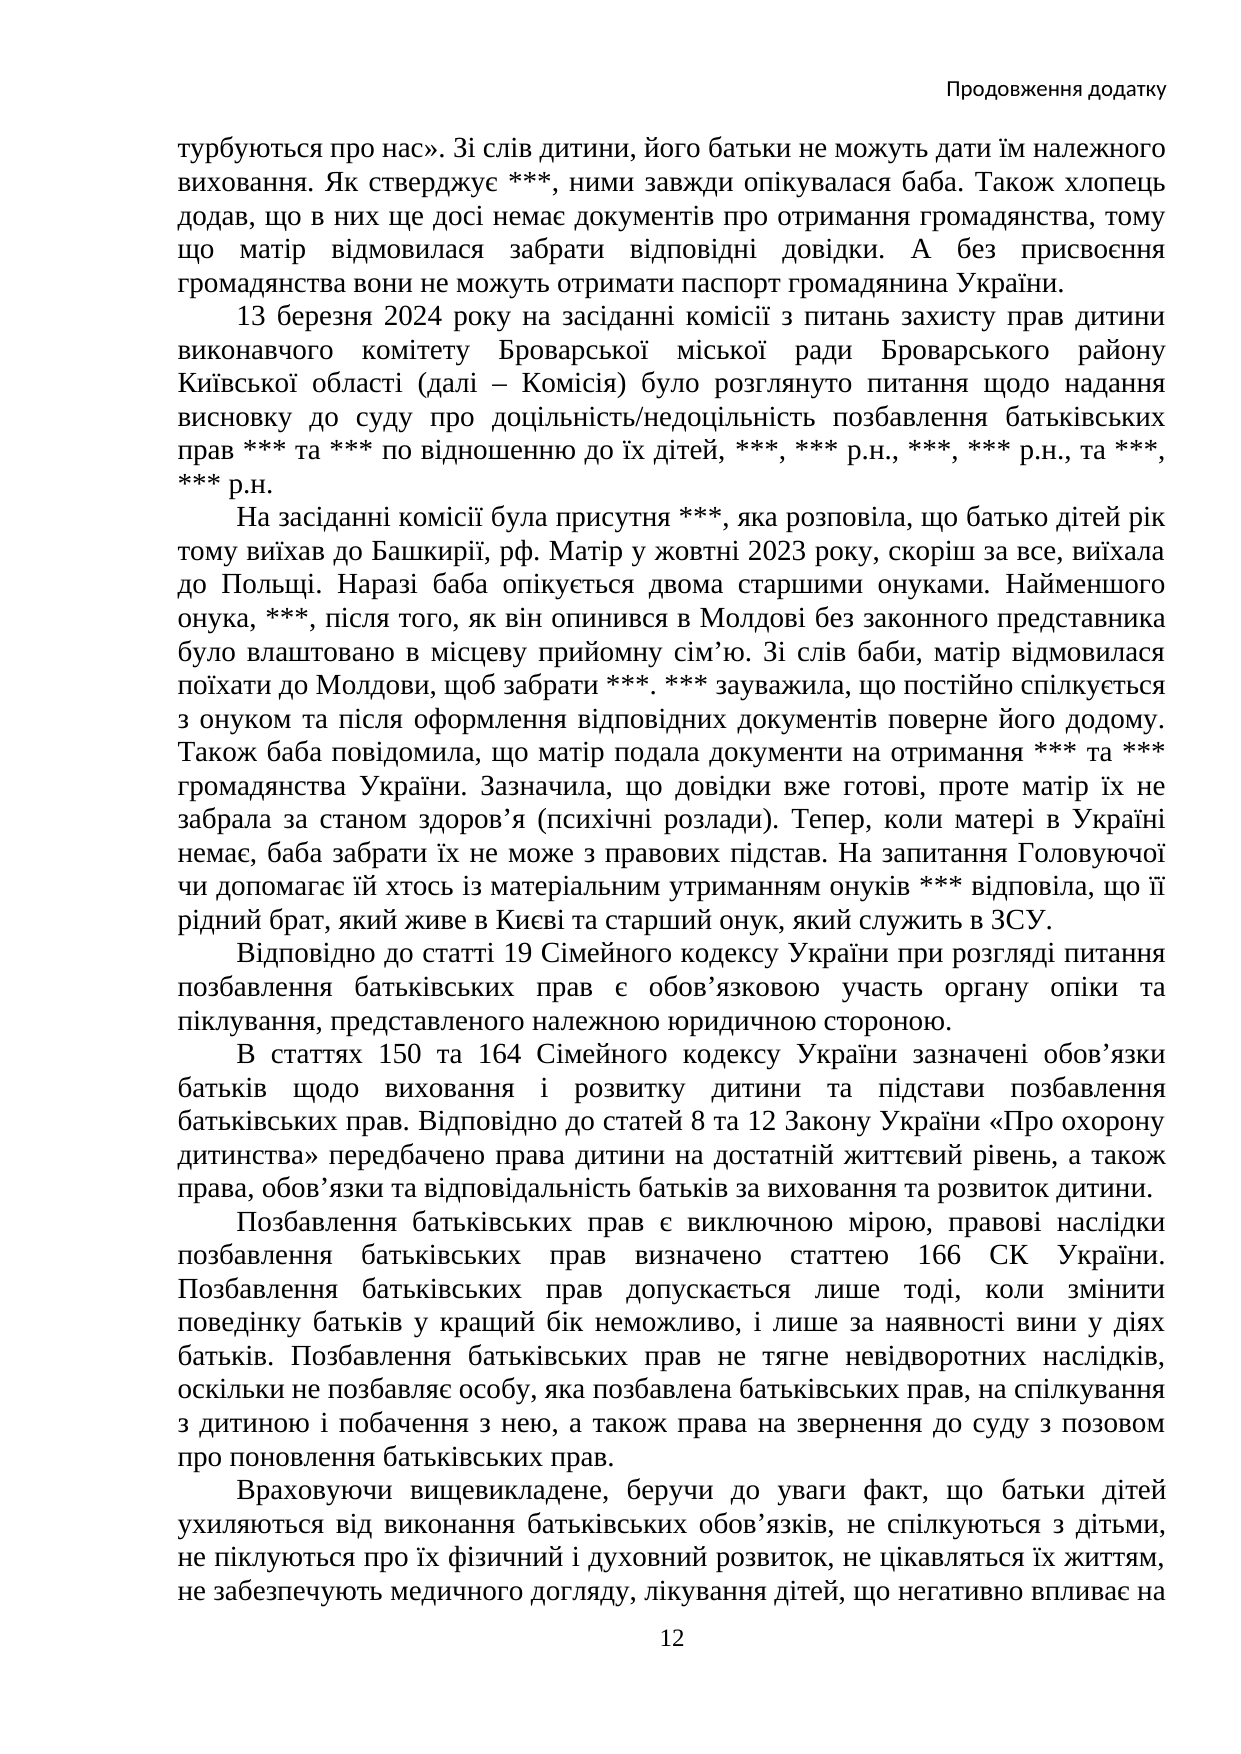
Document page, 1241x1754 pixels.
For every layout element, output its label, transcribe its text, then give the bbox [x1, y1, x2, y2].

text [177, 131, 1167, 298]
text Відповідно до статті 19 Сімейного кодексу України при розгляді питання позбавлення батьківських прав є обов’язковою участь органу опіки та піклування, представленого належною юридичною стороною. [177, 936, 1167, 1036]
text На засіданні комісії була присутня ***, яка розповіла, що батько дітей рік тому виїхав до Башкирії, рф. Матір у жовтні 2023 року, скоріш за все, виїхала до Польщі. Наразі баба опікується двома старшими онуками. Найменшого онука, ***, після того, як він опинився в Молдові без законного представника було влаштовано в місцеву прийомну сім’ю. Зі слів баби, матір відмовилася поїхати до Молдови, щоб забрати ***. *** зауважила, що постійно спілкується з онуком та після оформлення відповідних документів поверне його додому. Також баба повідомила, що матір подала документи на отримання *** та *** громадянства України. Зазначила, що довідки вже готові, проте матір їх не забрала за станом здоров’я (психічні розлади). Тепер, коли матері в Україні немає, баба забрати їх не може з правових підстав. На запитання Головуючої чи допомагає їй хтось із матеріальним утриманням онуків *** відповіла, що її рідний брат, який живе в Києві та старший онук, який служить в ЗСУ. [177, 499, 1167, 936]
text В статтях 150 та 164 Сімейного кодексу України зазначені обов’язки батьків щодо виховання і розвитку дитини та підстави позбавлення батьківських прав. Відповідно до статей 8 та 12 Закону України «Про охорону дитинства» передбачено права дитини на достатній життєвий рівень, а також права, обов’язки та відповідальність батьків за виховання та розвиток дитини. [177, 1036, 1167, 1204]
text 13 березня 2024 року на засіданні комісії з питань захисту прав дитини виконавчого комітету Броварської міської ради Броварського району Київської області (далі – Комісія) було розглянуто питання щодо надання висновку до суду про доцільність/недоцільність позбавлення батьківських прав *** та *** по відношенню до їх дітей, ***, *** р.н., ***, *** р.н., та ***, *** р.н. [177, 298, 1167, 499]
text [177, 1472, 1167, 1606]
text Позбавлення батьківських прав є виключною мірою, правові наслідки позбавлення батьківських прав визначено статтею 166 СК України. Позбавлення батьківських прав допускається лише тоді, коли змінити поведінку батьків у кращий бік неможливо, і лише за наявності вини у діях батьків. Позбавлення батьківських прав не тягне невідворотних наслідків, оскільки не позбавляє особу, яка позбавлена батьківських прав, на спілкування з дитиною і побачення з нею, а також права на звернення до суду з позовом про поновлення батьківських прав. [177, 1204, 1167, 1472]
